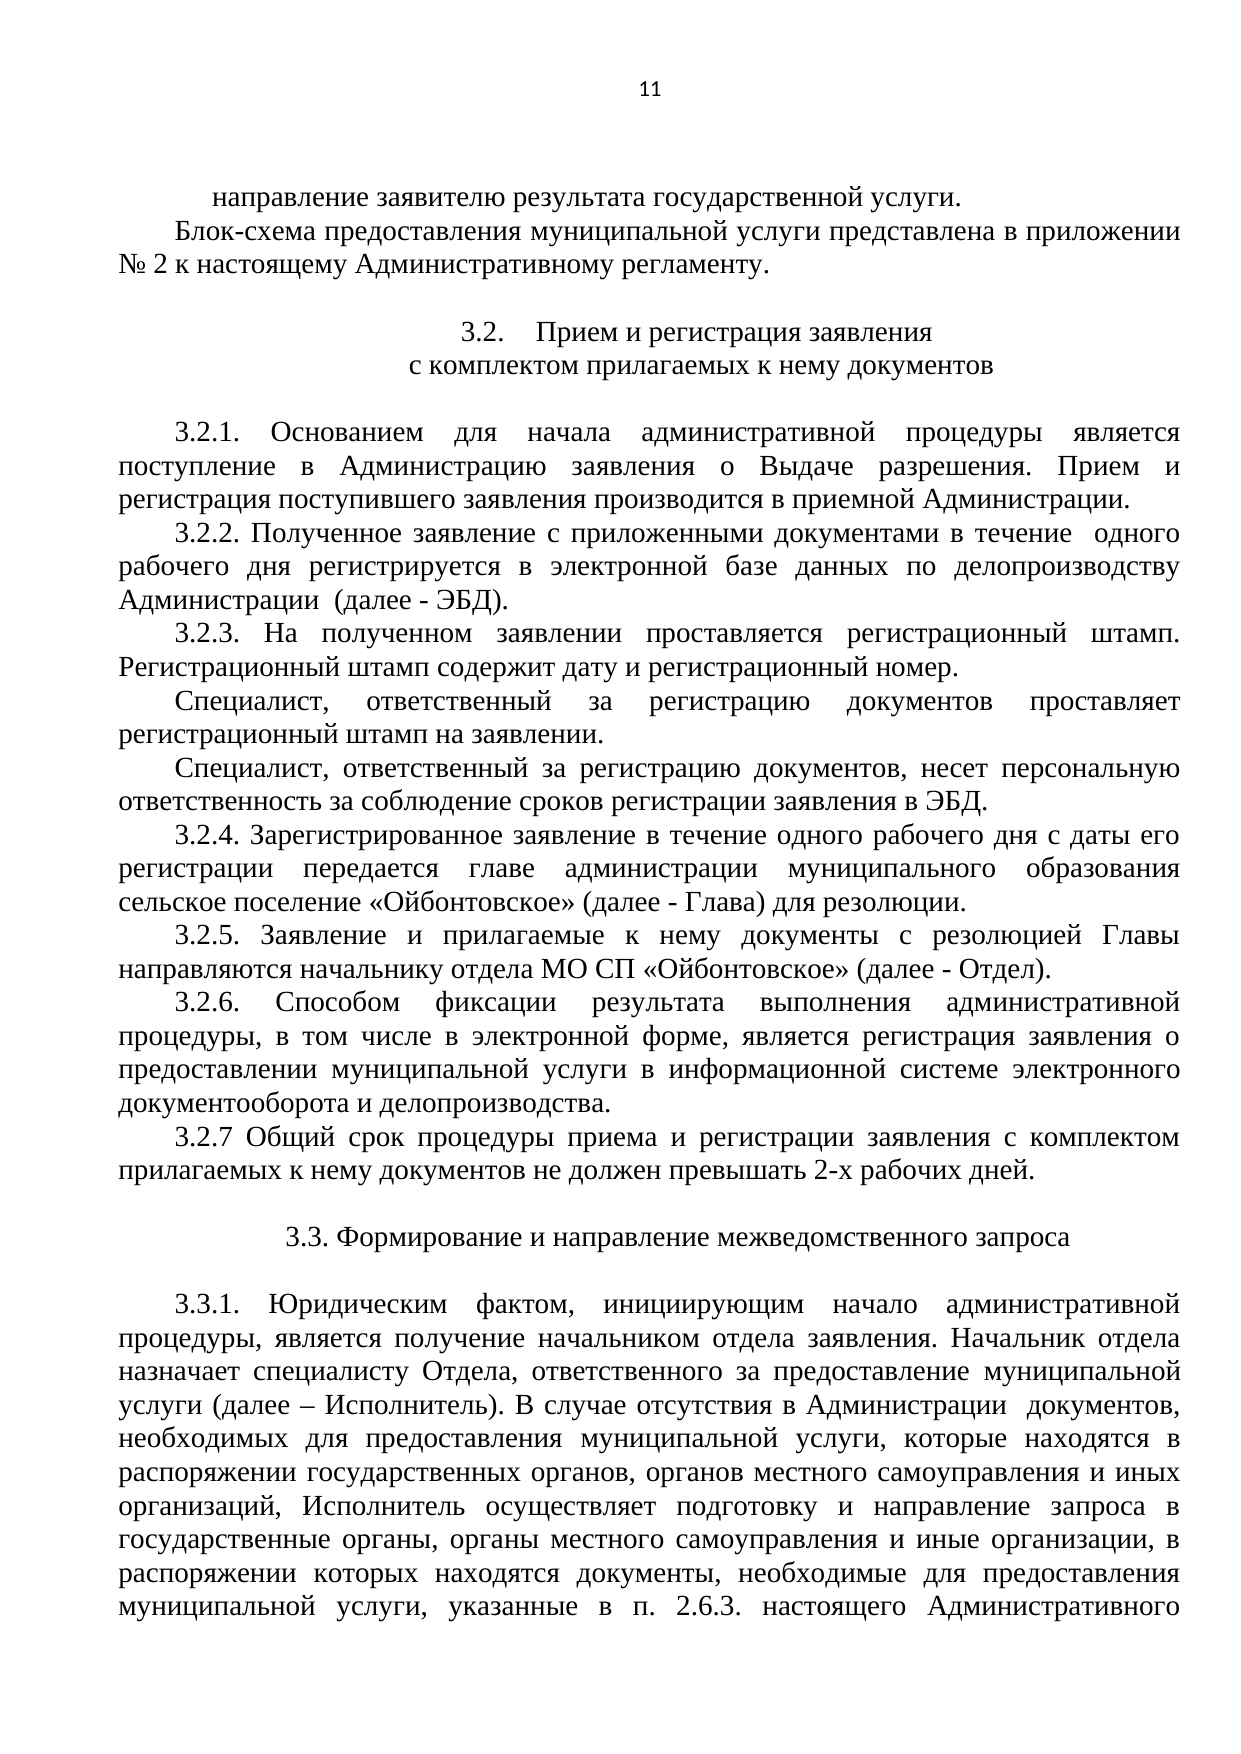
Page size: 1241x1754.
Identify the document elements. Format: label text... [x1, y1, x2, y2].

text 3.2.2. Полученное заявление с приложенными документами в течение одного рабочего дня регистрируется в электронной базе данных по делопроизводству Администрации (далее - ЭБД). [118, 515, 1181, 616]
text 3.2.6. Способом фиксации результата выполнения административной процедуры, в том числе в электронной форме, является регистрация заявления о предоставлении муниципальной услуги в информационной системе электронного документооборота и делопроизводства. [118, 984, 1181, 1119]
text 3.3. Формирование и направление межведомственного запроса [118, 1219, 1181, 1253]
text 3.2.5. Заявление и прилагаемые к нему документы с резолюцией Главы направляются начальнику отдела МО СП «Ойбонтовское» (далее - Отдел). [118, 917, 1181, 984]
text 3.2.3. На полученном заявлении проставляется регистрационный штамп. Регистрационный штамп содержит дату и регистрационный номер. [118, 616, 1181, 683]
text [118, 1286, 1181, 1622]
text 3.2.1. Основанием для начала административной процедуры является поступление в Администрацию заявления о Выдаче разрешения. Прием и регистрация поступившего заявления производится в приемной Администрации. [118, 414, 1181, 515]
text 3.2.7 Общий срок процедуры приема и регистрации заявления с комплектом прилагаемых к нему документов не должен превышать 2-х рабочих дней. [118, 1119, 1181, 1186]
text Блок-схема предоставления муниципальной услуги представлена в приложении № 2 к настоящему Административному регламенту. [118, 213, 1181, 280]
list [174, 179, 1181, 213]
text с комплектом прилагаемых к нему документов [221, 347, 1181, 381]
text 3.2.4. Зарегистрированное заявление в течение одного рабочего дня с даты его регистрации передается главе администрации муниципального образования сельское поселение «Ойбонтовское» (далее - Глава) для резолюции. [118, 817, 1181, 917]
text Специалист, ответственный за регистрацию документов, несет персональную ответственность за соблюдение сроков регистрации заявления в ЭБД. [118, 750, 1181, 817]
list Прием и регистрация заявления [212, 314, 1181, 347]
text Специалист, ответственный за регистрацию документов проставляет регистрационный штамп на заявлении. [118, 683, 1181, 750]
